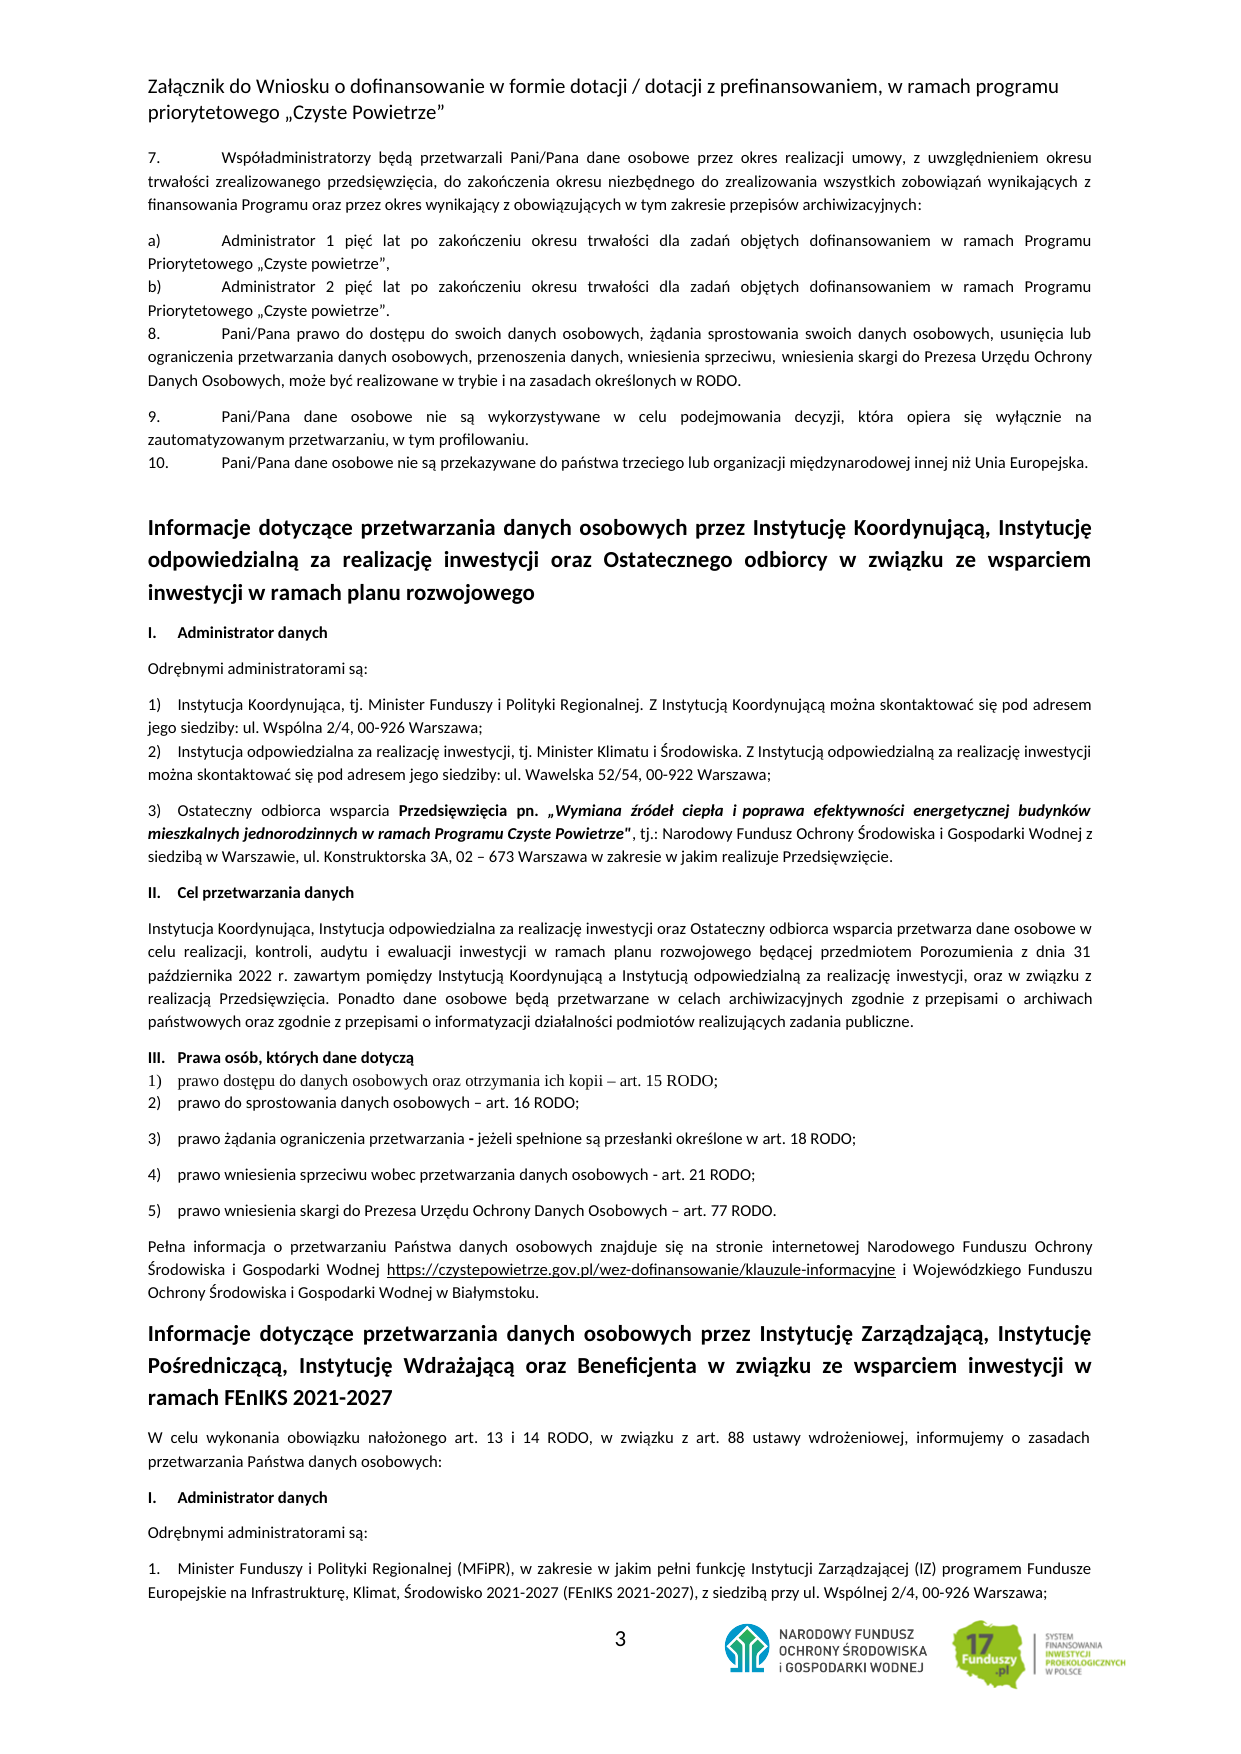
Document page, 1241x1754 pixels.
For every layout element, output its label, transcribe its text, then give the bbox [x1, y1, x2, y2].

list prawo wniesienia skargi do Prezesa Urzędu Ochrony Danych Osobowych – art. 77 RODO. [148, 1200, 1093, 1221]
text Odrębnymi administratorami są: [148, 658, 1093, 679]
text Instytucja Koordynująca, Instytucja odpowiedzialna za realizację inwestycji oraz Ostateczny odbiorca wsparcia przetwarza dane osobowe w celu realizacji, kontroli, audytu i ewaluacji inwestycji w ramach planu rozwojowego będącej przedmiotem Porozumienia z dnia 31 października 2022 r. zawartym pomiędzy Instytucją Koordynującą a Instytucją odpowiedzialną za realizację inwestycji, oraz w związku z realizacją Przedsięwzięcia. Ponadto dane osobowe będą przetwarzane w celach archiwizacyjnych zgodnie z przepisami o archiwach państwowych oraz zgodnie z przepisami o informatyzacji działalności podmiotów realizujących zadania publiczne. [148, 918, 1093, 1032]
list Minister Funduszy i Polityki Regionalnej (MFiPR), w zakresie w jakim pełni funkcję Instytucji Zarządzającej (IZ) programem Fundusze Europejskie na Infrastrukturę, Klimat, Środowisko 2021-2027 (FEnIKS 2021-2027), z siedzibą przy ul. Wspólnej 2/4, 00-926 Warszawa; [148, 1558, 1093, 1602]
list Współadministratorzy będą przetwarzali Pani/Pana dane osobowe przez okres realizacji umowy, z uwzględnieniem okresu trwałości zrealizowanego przedsięwzięcia, do zakończenia okresu niezbędnego do zrealizowania wszystkich zobowiązań wynikających z finansowania Programu oraz przez okres wynikający z obowiązujących w tym zakresie przepisów archiwizacyjnych: [148, 148, 1093, 214]
list prawo do sprostowania danych osobowych – art. 16 RODO; [148, 1093, 1093, 1113]
text W celu wykonania obowiązku nałożonego art. 13 i 14 RODO, w związku z art. 88 ustawy wdrożeniowej, informujemy o zasadach przetwarzania Państwa danych osobowych: [148, 1428, 1093, 1471]
list Instytucja Koordynująca, tj. Minister Funduszy i Polityki Regionalnej. Z Instytucją Koordynującą można skontaktować się pod adresem jego siedziby: ul. Wspólna 2/4, 00-926 Warszawa; [148, 694, 1093, 738]
list Pani/Pana dane osobowe nie są przekazywane do państwa trzeciego lub organizacji międzynarodowej innej niż Unia Europejska. [148, 453, 1093, 473]
text Odrębnymi administratorami są: [148, 1523, 1093, 1543]
list Administrator danych [148, 622, 1093, 643]
list Administrator 2 pięć lat po zakończeniu okresu trwałości dla zadań objętych dofinansowaniem w ramach Programu Priorytetowego „Czyste powietrze”. [148, 277, 1093, 320]
list prawo dostępu do danych osobowych oraz otrzymania ich kopii – art. 15 RODO; [148, 1071, 1093, 1090]
list Pani/Pana prawo do dostępu do swoich danych osobowych, żądania sprostowania swoich danych osobowych, usunięcia lub ograniczenia przetwarzania danych osobowych, przenoszenia danych, wniesienia sprzeciwu, wniesienia skargi do Prezesa Urzędu Ochrony Danych Osobowych, może być realizowane w trybie i na zasadach określonych w RODO. [148, 323, 1093, 390]
list prawo wniesienia sprzeciwu wobec przetwarzania danych osobowych - art. 21 RODO; [148, 1164, 1093, 1185]
text Informacje dotyczące przetwarzania danych osobowych przez Instytucję Koordynującą, Instytucję odpowiedzialną za realizację inwestycji oraz Ostatecznego odbiorcy w związku ze wsparciem inwestycji w ramach planu rozwojowego [148, 513, 1093, 606]
text Pełna informacja o przetwarzaniu Państwa danych osobowych znajduje się na stronie internetowej Narodowego Funduszu Ochrony Środowiska i Gospodarki Wodnej https://czystepowietrze.gov.pl/wez-dofinansowanie/klauzule-informacyjne i Wojewódzkiego Funduszu Ochrony Środowiska i Gospodarki Wodnej w Białymstoku. [148, 1236, 1093, 1303]
list Administrator 1 pięć lat po zakończeniu okresu trwałości dla zadań objętych dofinansowaniem w ramach Programu Priorytetowego „Czyste powietrze”, [148, 230, 1093, 274]
picture [691, 1613, 1126, 1692]
list Instytucja odpowiedzialna za realizację inwestycji, tj. Minister Klimatu i Środowiska. Z Instytucją odpowiedzialną za realizację inwestycji można skontaktować się pod adresem jego siedziby: ul. Wawelska 52/54, 00-922 Warszawa; [148, 741, 1093, 784]
text Informacje dotyczące przetwarzania danych osobowych przez Instytucję Zarządzającą, Instytucję Pośredniczącą, Instytucję Wdrażającą oraz Beneficjenta w związku ze wsparciem inwestycji w ramach FEnIKS 2021-2027 [148, 1319, 1093, 1411]
list Pani/Pana dane osobowe nie są wykorzystywane w celu podejmowania decyzji, która opiera się wyłącznie na zautomatyzowanym przetwarzaniu, w tym profilowaniu. [148, 406, 1093, 449]
list Ostateczny odbiorca wsparcia Przedsięwzięcia pn. „Wymiana źródeł ciepła i poprawa efektywności energetycznej budynków mieszkalnych jednorodzinnych w ramach Programu Czyste Powietrze", tj.: Narodowy Fundusz Ochrony Środowiska i Gospodarki Wodnej z siedzibą w Warszawie, ul. Konstruktorska 3A, 02 – 673 Warszawa w zakresie w jakim realizuje Przedsięwzięcie. [148, 800, 1093, 867]
list Administrator danych [148, 1487, 1093, 1507]
list Cel przetwarzania danych [148, 882, 1093, 903]
list prawo żądania ograniczenia przetwarzania - jeżeli spełnione są przesłanki określone w art. 18 RODO; [148, 1129, 1093, 1149]
list Prawa osób, których dane dotyczą [148, 1047, 1093, 1068]
